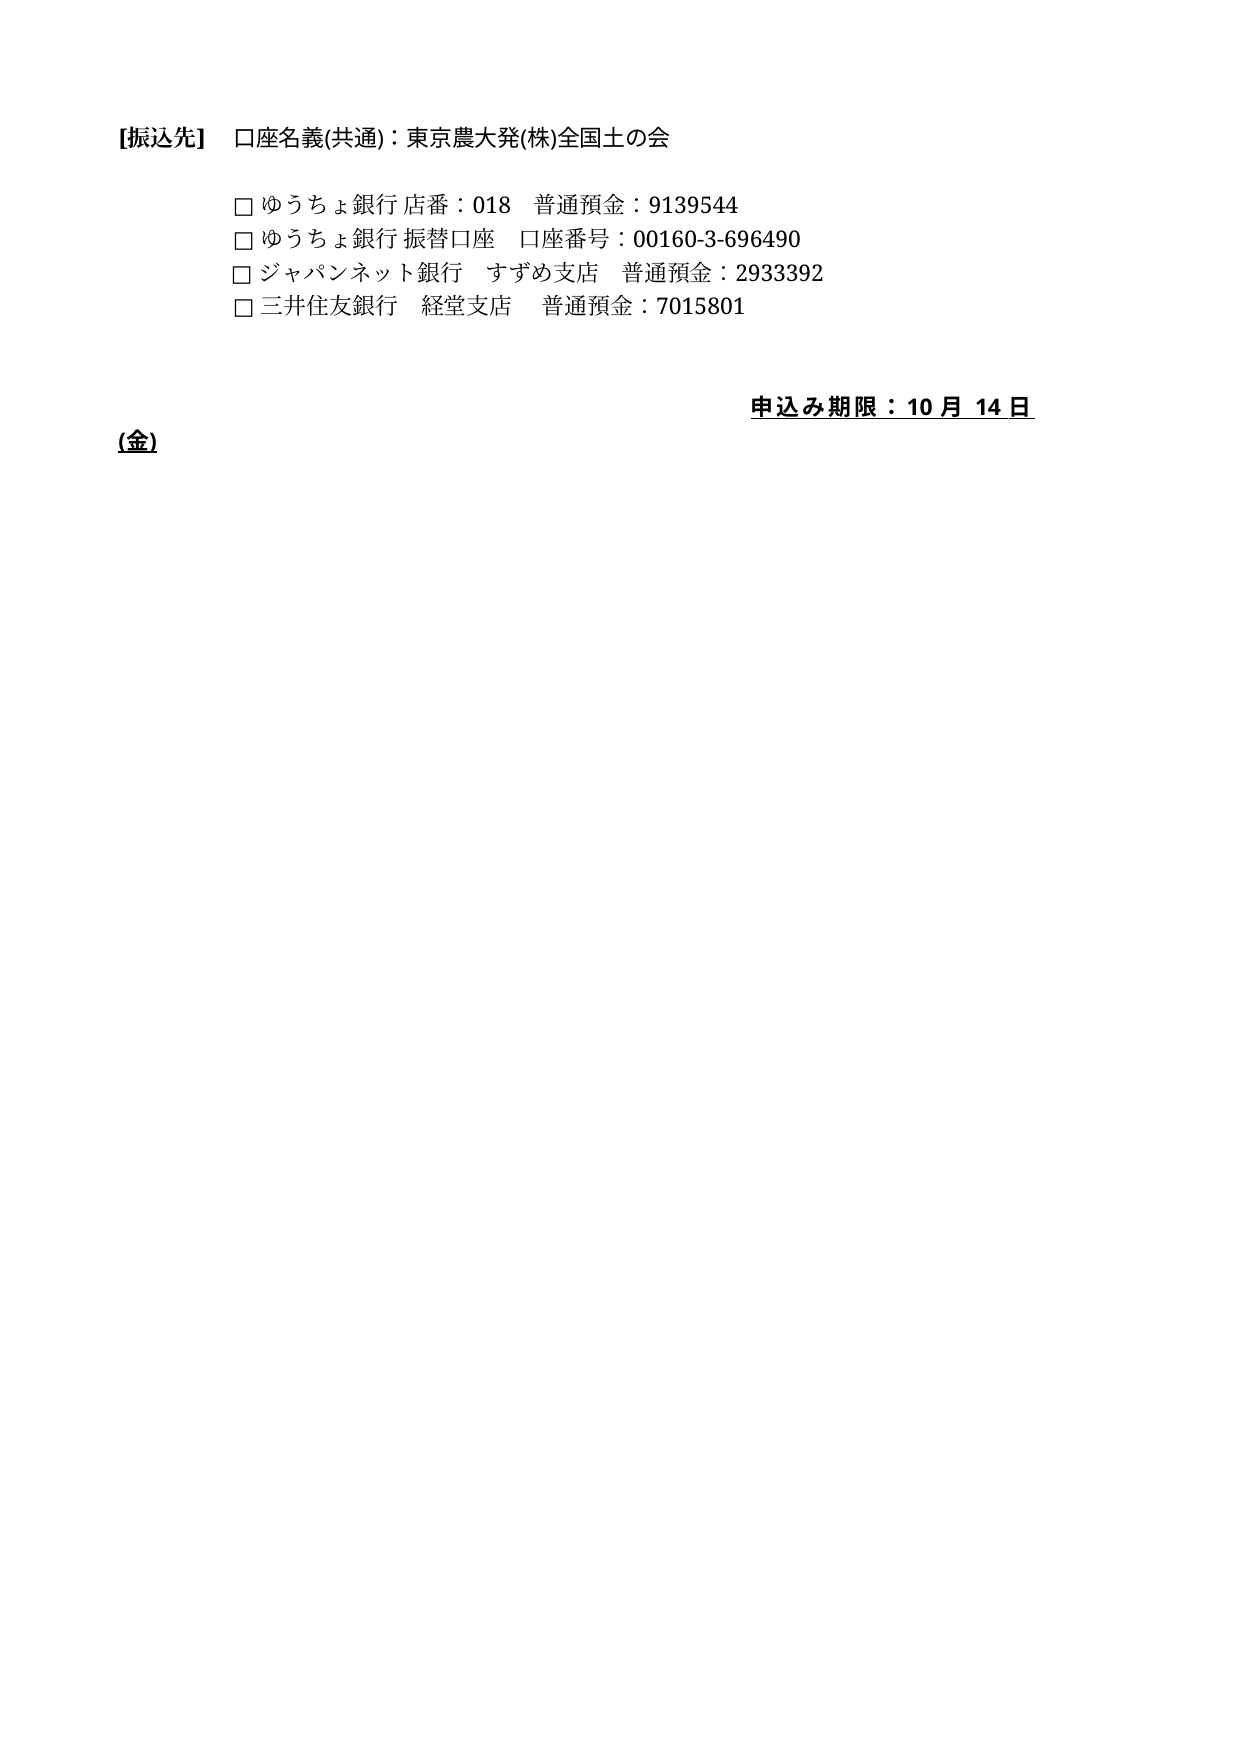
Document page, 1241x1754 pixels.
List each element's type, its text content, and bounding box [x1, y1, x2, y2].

text [振込先] 口座名義(共通)：東京農大発(株)全国土の会 [118, 120, 1122, 153]
text □ ジャパンネット銀行 すずめ支店 普通預金：2933392 [118, 254, 1122, 288]
text □ ゆうちょ銀行 振替口座 口座番号：00160-3-696490 [118, 221, 1122, 254]
text □ ゆうちょ銀行 店番：018 普通預金：9139544 [118, 187, 1122, 221]
text □ 三井住友銀行 経堂支店 普通預金：7015801 [118, 288, 1122, 322]
text 申込み期限：10月 14日(金) [118, 389, 1032, 456]
